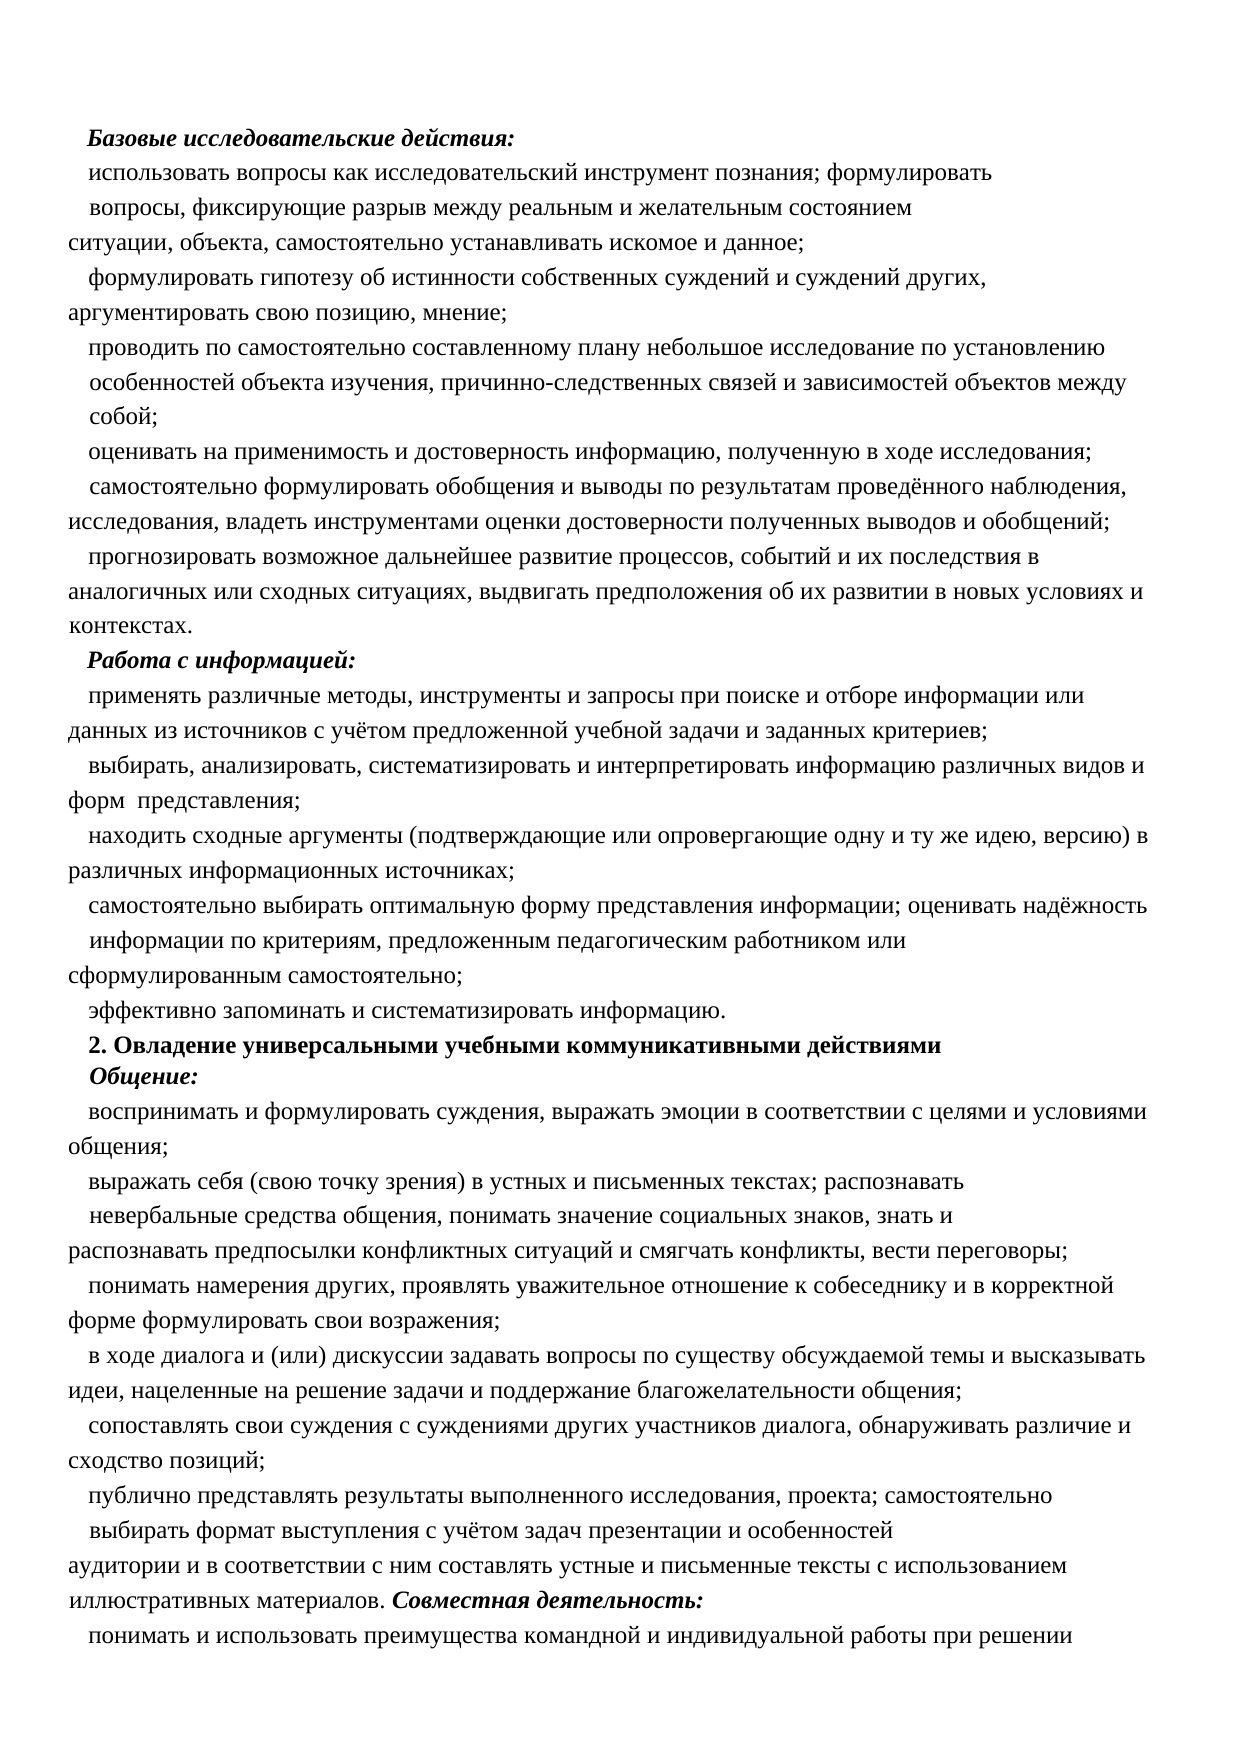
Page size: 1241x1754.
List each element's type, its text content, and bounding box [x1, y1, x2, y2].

text аналогичных или сходных ситуациях, выдвигать предположения об их развитии в новых условиях и контекстах. [68, 576, 1169, 639]
text в ходе диалога и (или) дискуссии задавать вопросы по существу обсуждаемой темы и высказывать [88, 1340, 1169, 1369]
text Работа с информацией: [87, 646, 1170, 674]
text эффективно запоминать и систематизировать информацию. [88, 995, 1169, 1023]
text исследования, владеть инструментами оценки достоверности полученных выводов и обобщений; [68, 506, 1169, 535]
text применять различные методы, инструменты и запросы при поиске и отборе информации или [88, 680, 1169, 709]
text ситуации, объекта, самостоятельно устанавливать искомое и данное; [68, 227, 1169, 256]
text 2. Овладение универсальными учебными коммуникативными действиями Общение: [88, 1030, 1052, 1090]
text формулировать гипотезу об истинности собственных суждений и суждений других, [88, 262, 1169, 291]
text аргументировать свою позицию, мнение; [68, 297, 1169, 326]
text использовать вопросы как исследовательский инструмент познания; формулировать вопросы, фиксирующие разрыв между реальным и желательным состоянием [88, 157, 1084, 221]
text самостоятельно выбирать оптимальную форму представления информации; оценивать надёжность информации по критериям, предложенным педагогическим работником или [88, 890, 1152, 953]
text прогнозировать возможное дальнейшее развитие процессов, событий и их последствия в [88, 541, 1169, 570]
text выбирать, анализировать, систематизировать и интерпретировать информацию различных видов и [88, 750, 1169, 779]
text сопоставлять свои суждения с суждениями других участников диалога, обнаруживать различие и [88, 1410, 1169, 1439]
text проводить по самостоятельно составленному плану небольшое исследование по установлению особенностей объекта изучения, причинно-следственных связей и зависимостей объектов между собой; [88, 332, 1169, 430]
text воспринимать и формулировать суждения, выражать эмоции в соответствии с целями и условиями [88, 1096, 1169, 1124]
text распознавать предпосылки конфликтных ситуаций и смягчать конфликты, вести переговоры; [68, 1235, 1169, 1264]
text сходство позиций; [68, 1445, 1169, 1474]
text публично представлять результаты выполненного исследования, проекта; самостоятельно выбирать формат выступления с учётом задач презентации и особенностей [88, 1480, 1068, 1544]
text различных информационных источниках; [68, 855, 1169, 884]
text форме формулировать свои возражения; [68, 1305, 1169, 1334]
text находить сходные аргументы (подтверждающие или опровергающие одну и ту же идею, версию) в [88, 820, 1169, 849]
text аудитории и в соответствии с ним составлять устные и письменные тексты с использованием иллюстративных материалов. Совместная деятельность: [68, 1550, 1070, 1613]
text данных из источников с учётом предложенной учебной задачи и заданных критериев; [68, 715, 1169, 744]
text Базовые исследовательские действия: [87, 123, 1170, 151]
text понимать и использовать преимущества командной и индивидуальной работы при решении [88, 1620, 1169, 1648]
text сформулированным самостоятельно; [68, 960, 1169, 988]
text общения; [68, 1131, 1169, 1159]
text выражать себя (свою точку зрения) в устных и письменных текстах; распознавать невербальные средства общения, понимать значение социальных знаков, знать и [88, 1166, 1099, 1229]
text оценивать на применимость и достоверность информацию, полученную в ходе исследования; самостоятельно формулировать обобщения и выводы по результатам проведённого наблюдения, [88, 436, 1169, 500]
text понимать намерения других, проявлять уважительное отношение к собеседнику и в корректной [88, 1270, 1169, 1299]
text идеи, нацеленные на решение задачи и поддержание благожелательности общения; [68, 1375, 1169, 1404]
text форм представления; [68, 785, 1169, 814]
